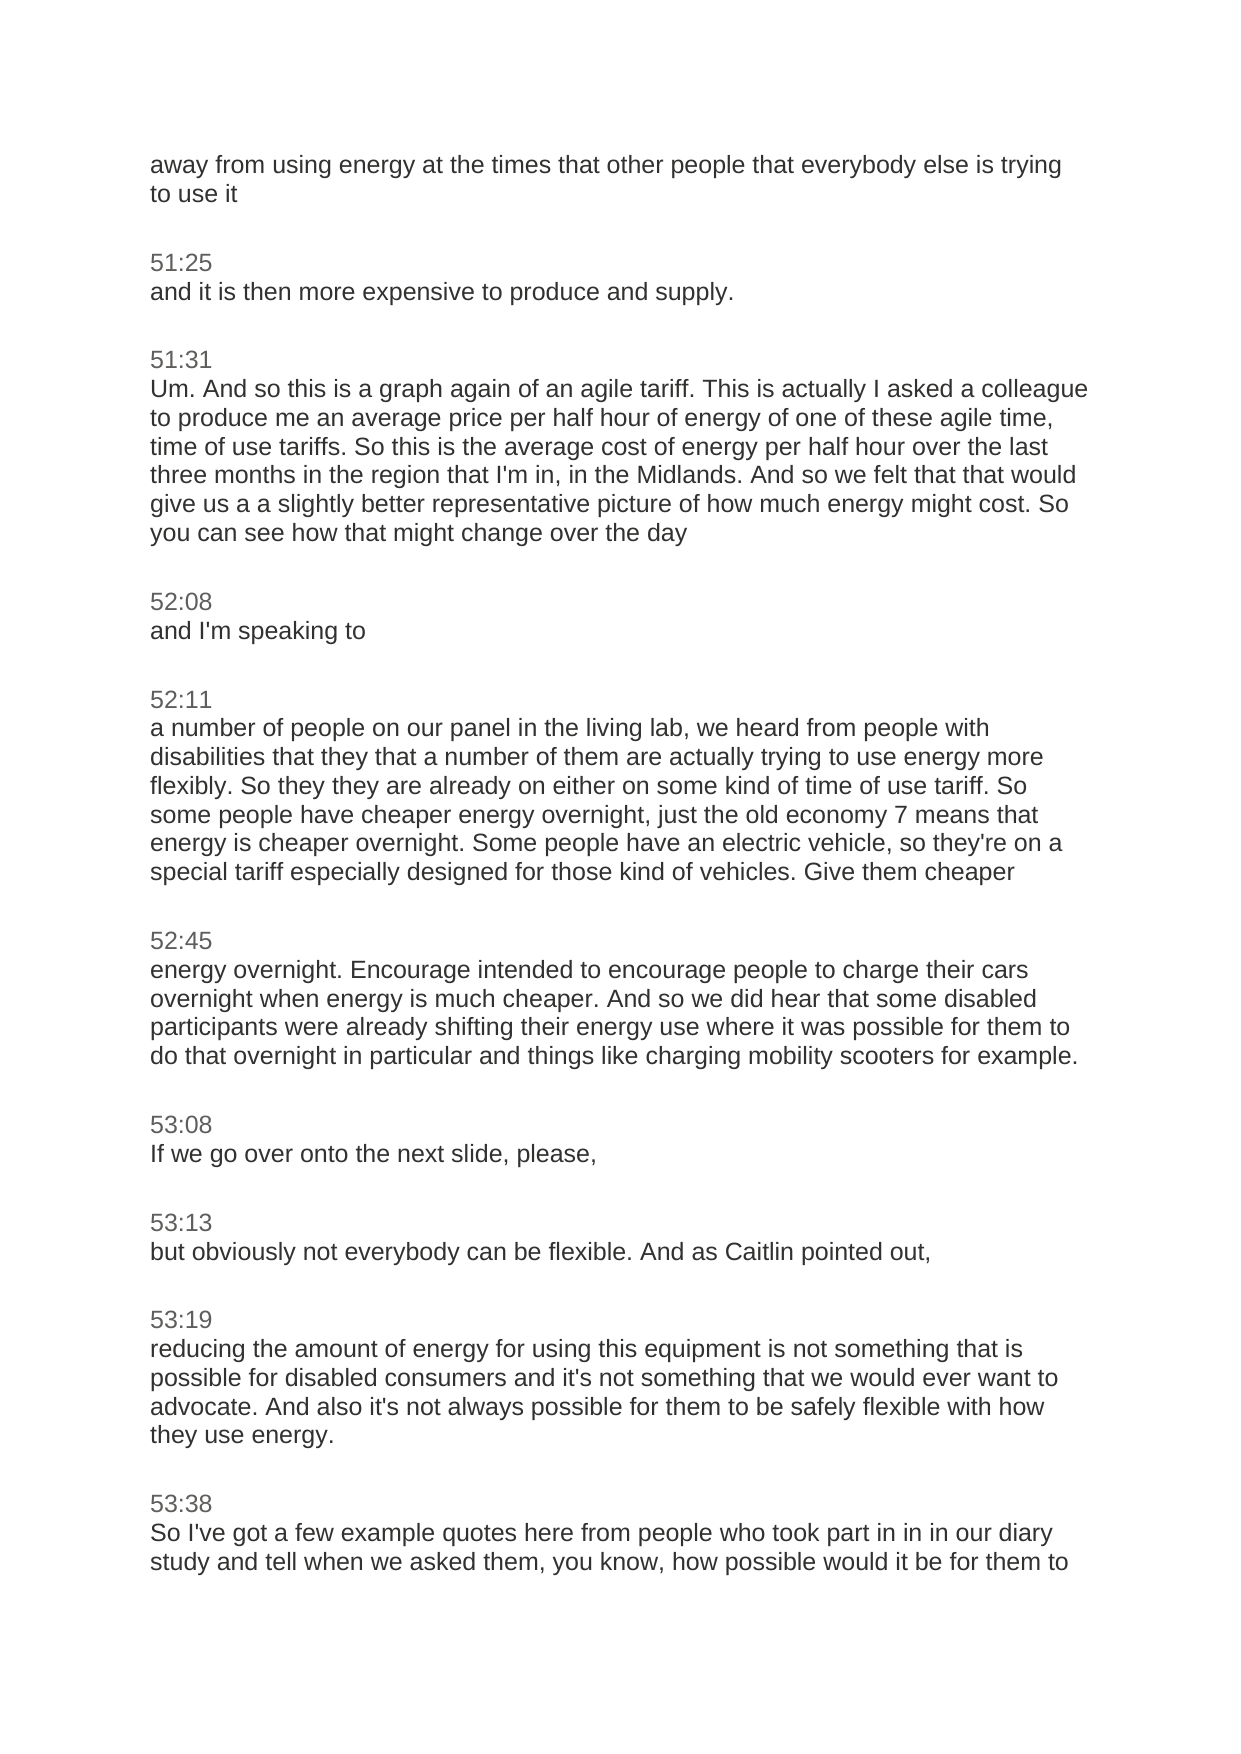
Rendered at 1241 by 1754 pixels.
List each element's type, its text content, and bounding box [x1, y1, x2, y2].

text 52:45 energy overnight. Encourage intended to encourage people to charge their cars overnight when energy is much cheaper. And so we did hear that some disabled participants were already shifting their energy use where it was possible for them to do that overnight in particular and things like charging mobility scooters for example. [150, 897, 1090, 1070]
text 53:19 reducing the amount of energy for using this equipment is not something that is possible for disabled consumers and it's not something that we would ever want to advocate. And also it's not always possible for them to be safely flexible with how they use energy. [150, 1277, 1090, 1449]
text 53:13 but obviously not everybody can be flexible. And as Caitlin pointed out, [150, 1179, 1090, 1265]
text 52:11 a number of people on our panel in the living lab, we heard from people with disabilities that they that a number of them are actually trying to use energy more flexibly. So they they are already on either on some kind of time of use tariff. So some people have cheaper energy overnight, just the old economy 7 means that energy is cheaper overnight. Some people have an electric vehicle, so they're on a special tariff especially designed for those kind of vehicles. Give them cheaper [150, 656, 1090, 886]
text 53:08 If we go over onto the next slide, please, [150, 1081, 1090, 1167]
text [150, 1461, 1090, 1576]
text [150, 150, 1090, 207]
text 51:31 Um. And so this is a graph again of an agile tariff. This is actually I asked a colleague to produce me an average price per half hour of energy of one of these agile time, time of use tariffs. So this is the average cost of energy per half hour over the last three months in the region that I'm in, in the Midlands. And so we felt that that would give us a a slightly better representative picture of how much energy might cost. So you can see how that might change over the day [150, 317, 1090, 547]
text 51:25 and it is then more expensive to produce and supply. [150, 219, 1090, 305]
text 52:08 and I'm speaking to [150, 558, 1090, 644]
